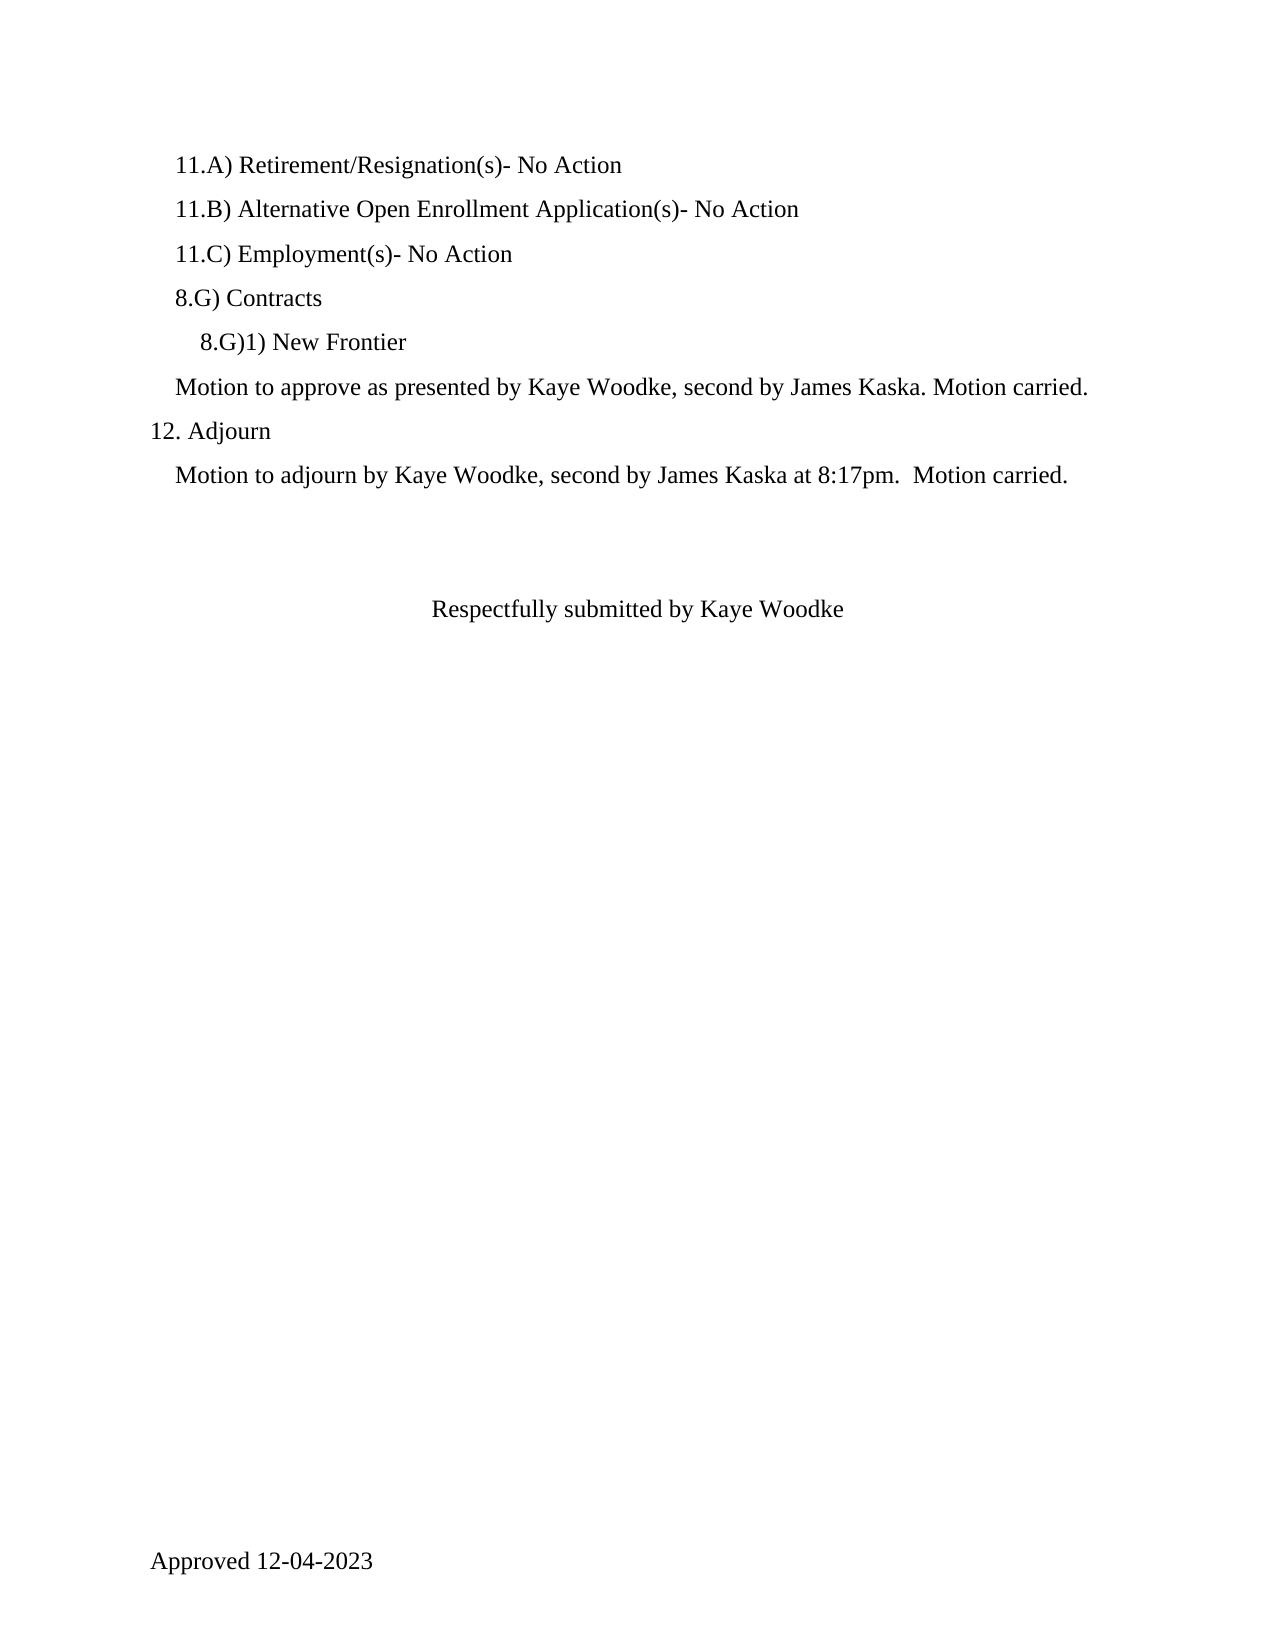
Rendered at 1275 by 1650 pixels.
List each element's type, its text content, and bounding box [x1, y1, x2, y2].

text 8.G)1) New Frontier [200, 327, 1125, 356]
text Motion to approve as presented by Kaye Woodke, second by James Kaska. Motion carried. [175, 372, 1125, 401]
text 11.A) Retirement/Resignation(s)- No Action [175, 150, 1125, 179]
text 11.C) Employment(s)- No Action [175, 239, 1125, 267]
text Respectfully submitted by Kaye Woodke [150, 594, 1125, 622]
text 8.G) Contracts [175, 283, 1125, 312]
text 11.B) Alternative Open Enrollment Application(s)- No Action [175, 194, 1125, 223]
text 12. Adjourn [150, 416, 1125, 445]
text Motion to adjourn by Kaye Woodke, second by James Kaska at 8:17pm. Motion carried. [175, 461, 1125, 489]
